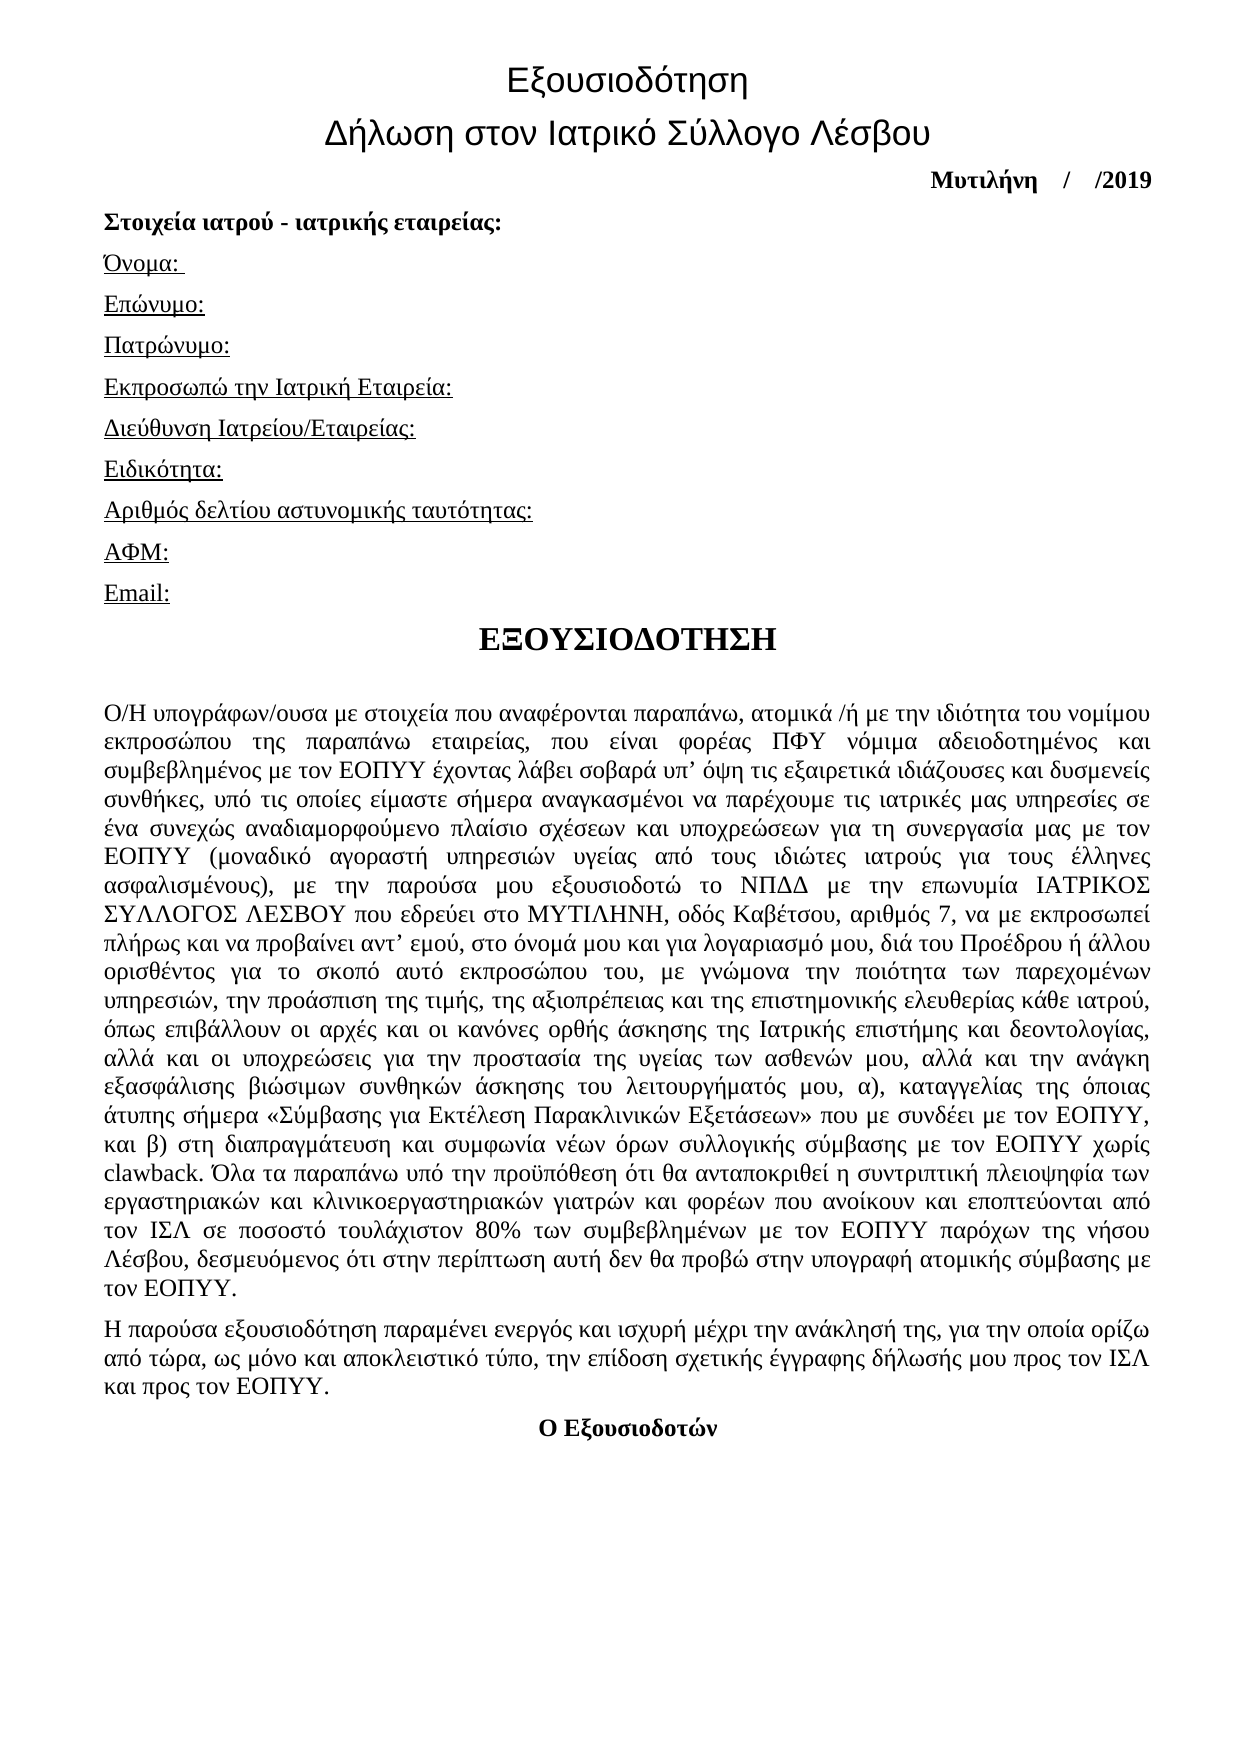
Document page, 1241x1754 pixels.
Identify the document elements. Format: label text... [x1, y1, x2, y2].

text Η παρούσα εξουσιοδότηση παραμένει ενεργός και ισχυρή μέχρι την ανάκλησή της, για την οποία ορίζω από τώρα, ως μόνο και αποκλειστικό τύπο, την επίδοση σχετικής έγγραφης δήλωσής μου προς τον ΙΣΛ και προς τον ΕΟΠΥΥ. [103, 1314, 1152, 1400]
text Αριθμός δελτίου αστυνομικής ταυτότητας: [103, 496, 1152, 524]
text Εξουσιοδότηση [103, 59, 1152, 100]
text Ο/Η υπογράφων/ουσα με στοιχεία που αναφέρονται παραπάνω, ατομικά /ή με την ιδιότητα του νομίμου εκπροσώπου της παραπάνω εταιρείας, που είναι φορέας ΠΦΥ νόμιμα αδειοδοτημένος και συμβεβλημένος με τον ΕΟΠΥΥ έχοντας λάβει σοβαρά υπ’ όψη τις εξαιρετικά ιδιάζουσες και δυσμενείς συνθήκες, υπό τις οποίες είμαστε σήμερα αναγκασμένοι να παρέχουμε τις ιατρικές μας υπηρεσίες σε ένα συνεχώς αναδιαμορφούμενο πλαίσιο σχέσεων και υποχρεώσεων για τη συνεργασία μας με τον ΕΟΠΥΥ (μοναδικό αγοραστή υπηρεσιών υγείας από τους ιδιώτες ιατρούς για τους έλληνες ασφαλισμένους), με την παρούσα μου εξουσιοδοτώ το ΝΠΔΔ με την επωνυμία ΙΑΤΡΙΚΟΣ ΣΥΛΛΟΓΟΣ ΛΕΣΒΟΥ που εδρεύει στο ΜΥΤΙΛΗΝΗ, οδός Καβέτσου, αριθμός 7, να με εκπροσωπεί πλήρως και να προβαίνει αντ’ εμού, στο όνομά μου και για λογαριασμό μου, διά του Προέδρου ή άλλου ορισθέντος για το σκοπό αυτό εκπροσώπου του, με γνώμονα την ποιότητα των παρεχομένων υπηρεσιών, την προάσπιση της τιμής, της αξιοπρέπειας και της επιστημονικής ελευθερίας κάθε ιατρού, όπως επιβάλλουν οι αρχές και οι κανόνες ορθής άσκησης της Ιατρικής επιστήμης και δεοντολογίας, αλλά και οι υποχρεώσεις για την προστασία της υγείας των ασθενών μου, αλλά και την ανάγκη εξασφάλισης βιώσιμων συνθηκών άσκησης του λειτουργήματός μου, α), καταγγελίας της όποιας άτυπης σήμερα «Σύμβασης για Εκτέλεση Παρακλινικών Εξετάσεων» που με συνδέει με τον ΕΟΠΥΥ, και β) στη διαπραγμάτευση και συμφωνία νέων όρων συλλογικής σύμβασης με τον ΕΟΠΥΥ χωρίς clawback. Όλα τα παραπάνω υπό την προϋπόθεση ότι θα ανταποκριθεί η συντριπτική πλειοψηφία των εργαστηριακών και κλινικοεργαστηριακών γιατρών και φορέων που ανοίκουν και εποπτεύονται από τον ΙΣΛ σε ποσοστό τουλάχιστον 80% των συμβεβλημένων με τον ΕΟΠΥΥ παρόχων της νήσου Λέσβου, δεσμευόμενος ότι στην περίπτωση αυτή δεν θα προβώ στην υπογραφή ατομικής σύμβασης με τον ΕΟΠΥΥ. [103, 698, 1152, 1301]
text Εκπροσωπώ την Ιατρική Εταιρεία: [103, 372, 1152, 401]
text Ο Εξουσιοδοτών [103, 1413, 1152, 1441]
text ΑΦΜ: [103, 537, 1152, 566]
text Διεύθυνση Ιατρείου/Εταιρείας: [103, 413, 1152, 442]
text Πατρώνυμο: [103, 331, 1152, 359]
text Μυτιλήνη / /2019 [103, 166, 1152, 194]
text Επώνυμο: [103, 289, 1152, 318]
text ΕΞΟΥΣΙΟΔΟΤΗΣΗ [103, 619, 1152, 658]
text Email: [103, 578, 1152, 607]
text Όνομα: [103, 248, 1152, 277]
text Δήλωση στον Ιατρικό Σύλλογο Λέσβου [103, 112, 1152, 153]
text Ειδικότητα: [103, 454, 1152, 483]
text Στοιχεία ιατρού - ιατρικής εταιρείας: [103, 207, 1152, 236]
